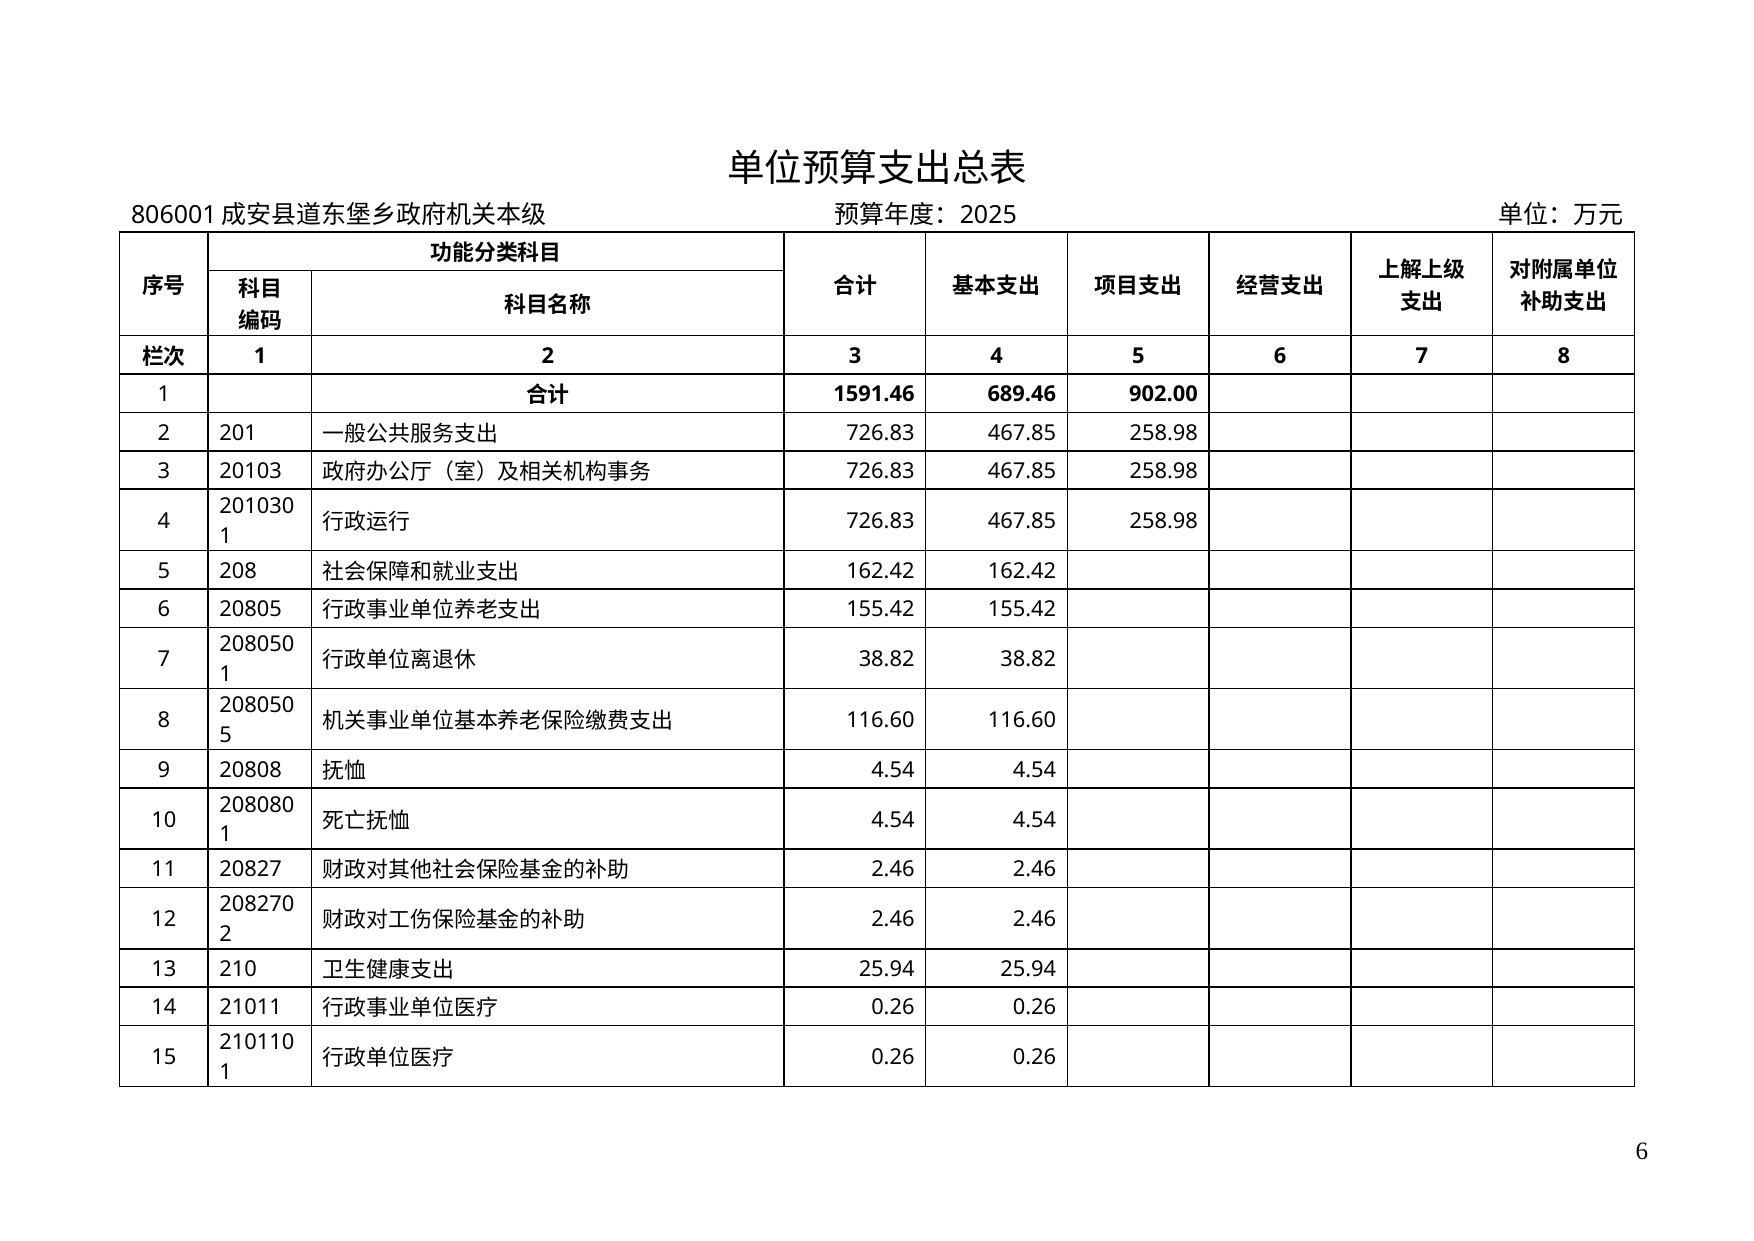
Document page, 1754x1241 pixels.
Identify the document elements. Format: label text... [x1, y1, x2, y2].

table_cell 科目名称 [312, 271, 783, 334]
table_cell 258.98 [1068, 452, 1208, 488]
table_cell 0.26 [926, 1026, 1067, 1086]
table_cell 序号 [120, 233, 207, 334]
table_header 806001成安县道东堡乡政府机关本级 [120, 195, 783, 231]
table_cell 20805 [209, 590, 311, 626]
table_cell 4.54 [785, 789, 925, 848]
table_cell 0.26 [785, 988, 925, 1025]
table_cell 经营支出 [1210, 233, 1350, 334]
table_cell 行政运行 [312, 490, 783, 549]
table_cell [1352, 750, 1492, 787]
table_cell [1210, 628, 1350, 687]
table_cell 卫生健康支出 [312, 950, 783, 986]
table_cell 726.83 [785, 452, 925, 488]
table_cell [1068, 888, 1208, 948]
table_cell 12 [120, 888, 207, 948]
table_cell [1068, 590, 1208, 626]
table_cell 201 [209, 413, 311, 450]
table_cell 0.26 [785, 1026, 925, 1086]
table_cell 20827 [209, 850, 311, 887]
table_cell 258.98 [1068, 490, 1208, 549]
table_cell [1352, 988, 1492, 1025]
table_cell [1352, 950, 1492, 986]
table_cell 政府办公厅（室）及相关机构事务 [312, 452, 783, 488]
table_cell 726.83 [785, 413, 925, 450]
table_cell 4 [120, 490, 207, 549]
table_cell [1352, 850, 1492, 887]
table_cell [209, 375, 311, 411]
text 单位预算支出总表 [106, 142, 1648, 193]
table_cell 467.85 [926, 413, 1067, 450]
table_cell 21011 [209, 988, 311, 1025]
table_cell 8 [1493, 336, 1634, 373]
table_cell 上解上级 支出 [1352, 233, 1492, 334]
table_cell 死亡抚恤 [312, 789, 783, 848]
table_cell [1068, 789, 1208, 848]
table_cell [1210, 750, 1350, 787]
table_cell 2 [312, 336, 783, 373]
table_cell [1068, 988, 1208, 1025]
table_cell [1068, 689, 1208, 749]
table_cell 116.60 [926, 689, 1067, 749]
table_cell 一般公共服务支出 [312, 413, 783, 450]
table_cell [1210, 850, 1350, 887]
table_cell 116.60 [785, 689, 925, 749]
table_cell 合计 [785, 233, 925, 334]
table_cell 11 [120, 850, 207, 887]
table_cell 2.46 [785, 850, 925, 887]
table_cell 4.54 [785, 750, 925, 787]
table_cell [1210, 950, 1350, 986]
table_cell [1210, 1026, 1350, 1086]
table_cell [1068, 628, 1208, 687]
table_cell [1068, 551, 1208, 588]
table_cell 项目支出 [1068, 233, 1208, 334]
table_cell [1352, 551, 1492, 588]
table_cell [1068, 1026, 1208, 1086]
table_cell 3 [785, 336, 925, 373]
table_cell [1068, 750, 1208, 787]
table_cell 7 [1352, 336, 1492, 373]
table_cell 行政单位离退休 [312, 628, 783, 687]
table_cell 基本支出 [926, 233, 1067, 334]
table_cell [1493, 888, 1634, 948]
table_cell 栏次 [120, 336, 207, 373]
table_cell 4 [926, 336, 1067, 373]
table_cell [1210, 988, 1350, 1025]
table_cell 功能分类科目 [209, 233, 783, 270]
table_cell 4.54 [926, 789, 1067, 848]
table_cell 2082702 [209, 888, 311, 948]
table_cell 155.42 [785, 590, 925, 626]
table_cell 162.42 [785, 551, 925, 588]
table_cell 0.26 [926, 988, 1067, 1025]
table_cell [1493, 988, 1634, 1025]
table_cell [1493, 490, 1634, 549]
table_cell [1493, 689, 1634, 749]
table_cell [1210, 689, 1350, 749]
table_cell [1352, 1026, 1492, 1086]
table_cell [1493, 850, 1634, 887]
table_cell [1068, 950, 1208, 986]
table_cell 5 [120, 551, 207, 588]
table_cell 726.83 [785, 490, 925, 549]
table_cell 208 [209, 551, 311, 588]
table_cell [1493, 551, 1634, 588]
table_cell 20808 [209, 750, 311, 787]
table_cell [1210, 590, 1350, 626]
table_cell 合计 [312, 375, 783, 411]
table_cell 155.42 [926, 590, 1067, 626]
table_cell [1352, 590, 1492, 626]
table_cell 467.85 [926, 452, 1067, 488]
table_cell 2080505 [209, 689, 311, 749]
table_cell [1210, 888, 1350, 948]
table_header 预算年度：2025 [785, 195, 1067, 231]
table_cell 162.42 [926, 551, 1067, 588]
table_cell 7 [120, 628, 207, 687]
table_cell [1352, 789, 1492, 848]
table_cell [1068, 850, 1208, 887]
table_cell [1352, 413, 1492, 450]
table_cell 8 [120, 689, 207, 749]
table_cell [1493, 789, 1634, 848]
table_cell 2.46 [785, 888, 925, 948]
table_cell [1352, 375, 1492, 411]
table_cell 2.46 [926, 850, 1067, 887]
table_cell 9 [120, 750, 207, 787]
table_cell 2.46 [926, 888, 1067, 948]
table_cell 机关事业单位基本养老保险缴费支出 [312, 689, 783, 749]
table_cell 25.94 [785, 950, 925, 986]
table_cell 13 [120, 950, 207, 986]
table_cell 行政事业单位医疗 [312, 988, 783, 1025]
table_cell [1493, 452, 1634, 488]
table_cell 1 [120, 375, 207, 411]
table_cell 25.94 [926, 950, 1067, 986]
table_cell 社会保障和就业支出 [312, 551, 783, 588]
table_cell 2101101 [209, 1026, 311, 1086]
table_cell [1493, 628, 1634, 687]
table_cell 2080501 [209, 628, 311, 687]
table_cell 科目 编码 [209, 271, 311, 334]
table_cell [1493, 413, 1634, 450]
table_cell 38.82 [926, 628, 1067, 687]
table_cell 2 [120, 413, 207, 450]
table_cell [1352, 888, 1492, 948]
table_cell [1493, 590, 1634, 626]
table_cell 财政对其他社会保险基金的补助 [312, 850, 783, 887]
table_cell 689.46 [926, 375, 1067, 411]
table_cell 2080801 [209, 789, 311, 848]
table_cell 38.82 [785, 628, 925, 687]
table_cell 5 [1068, 336, 1208, 373]
table_cell 258.98 [1068, 413, 1208, 450]
table_cell 4.54 [926, 750, 1067, 787]
table_cell [1210, 375, 1350, 411]
table_cell 3 [120, 452, 207, 488]
table_cell 6 [1210, 336, 1350, 373]
table_cell 行政事业单位养老支出 [312, 590, 783, 626]
table_cell [1210, 789, 1350, 848]
table_cell 1 [209, 336, 311, 373]
table_cell 210 [209, 950, 311, 986]
table_cell [1352, 628, 1492, 687]
table_cell [1210, 490, 1350, 549]
table_cell [1493, 1026, 1634, 1086]
table_header 单位：万元 [1068, 195, 1634, 231]
table_cell 6 [120, 590, 207, 626]
table_cell [1210, 413, 1350, 450]
table_cell 抚恤 [312, 750, 783, 787]
table_cell 14 [120, 988, 207, 1025]
table_cell [1352, 452, 1492, 488]
table_cell 对附属单位补助支出 [1493, 233, 1634, 334]
table_cell [1352, 490, 1492, 549]
table_cell 15 [120, 1026, 207, 1086]
table_cell 行政单位医疗 [312, 1026, 783, 1086]
table_cell [1493, 375, 1634, 411]
table_cell [1493, 750, 1634, 787]
table_cell 902.00 [1068, 375, 1208, 411]
table_cell 20103 [209, 452, 311, 488]
table_cell [1210, 551, 1350, 588]
table_cell [1493, 950, 1634, 986]
table_cell 467.85 [926, 490, 1067, 549]
table_cell 财政对工伤保险基金的补助 [312, 888, 783, 948]
table_cell 2010301 [209, 490, 311, 549]
table_cell 1591.46 [785, 375, 925, 411]
table_cell [1352, 689, 1492, 749]
table_cell 10 [120, 789, 207, 848]
table_cell [1210, 452, 1350, 488]
